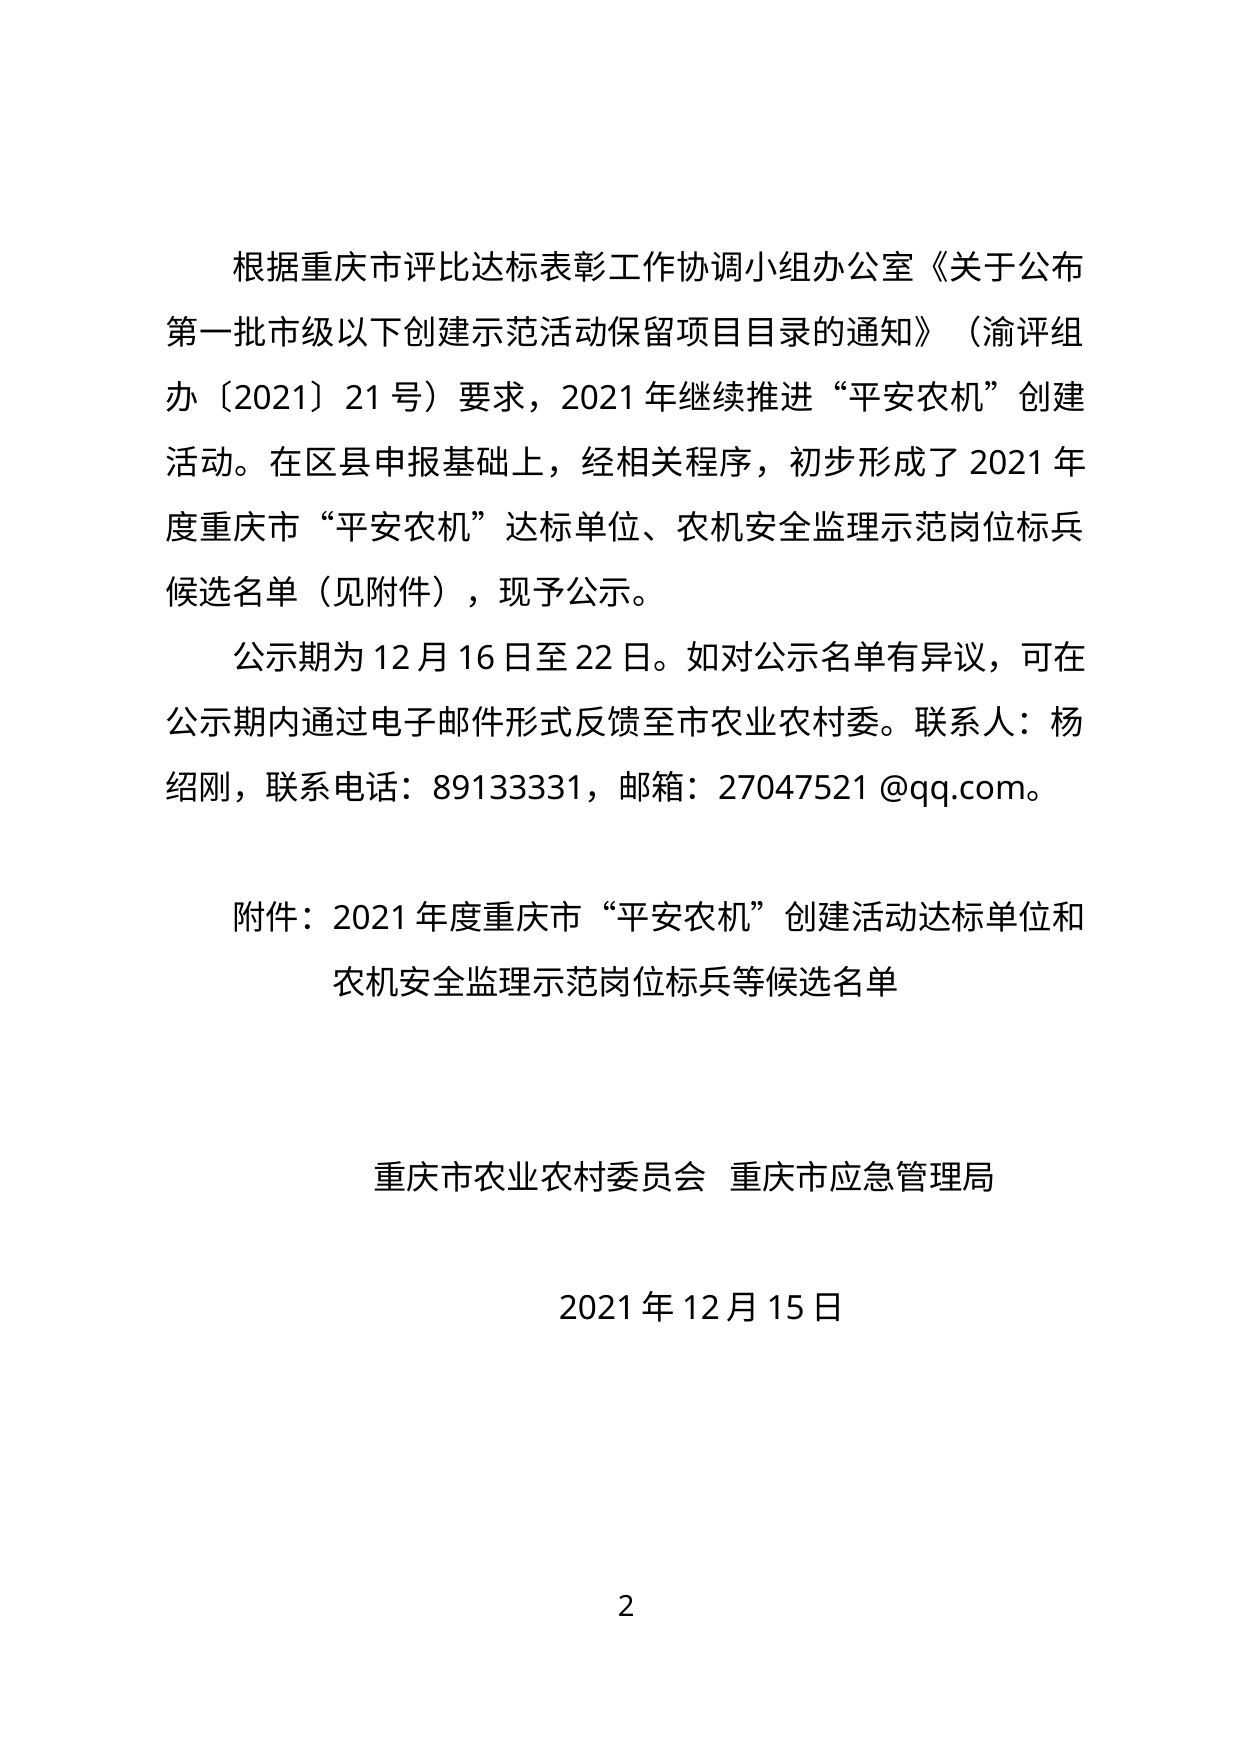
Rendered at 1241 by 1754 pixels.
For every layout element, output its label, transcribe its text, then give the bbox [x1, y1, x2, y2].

text 2021年12月15日 [165, 1273, 1087, 1338]
text 公示期为12月16日至22日。如对公示名单有异议，可在公示期内通过电子邮件形式反馈至市农业农村委。联系人：杨绍刚，联系电话：89133331，邮箱：27047521 @qq.com。 [165, 623, 1087, 818]
text 附件：2021年度重庆市“平安农机”创建活动达标单位和农机安全监理示范岗位标兵等候选名单 [232, 883, 1087, 1013]
text 重庆市农业农村委员会 重庆市应急管理局 [165, 1143, 1087, 1208]
text 根据重庆市评比达标表彰工作协调小组办公室《关于公布第一批市级以下创建示范活动保留项目目录的通知》（渝评组办〔2021〕21号）要求，2021年继续推进“平安农机”创建活动。在区县申报基础上，经相关程序，初步形成了2021年度重庆市“平安农机”达标单位、农机安全监理示范岗位标兵候选名单（见附件），现予公示。 [165, 233, 1087, 623]
